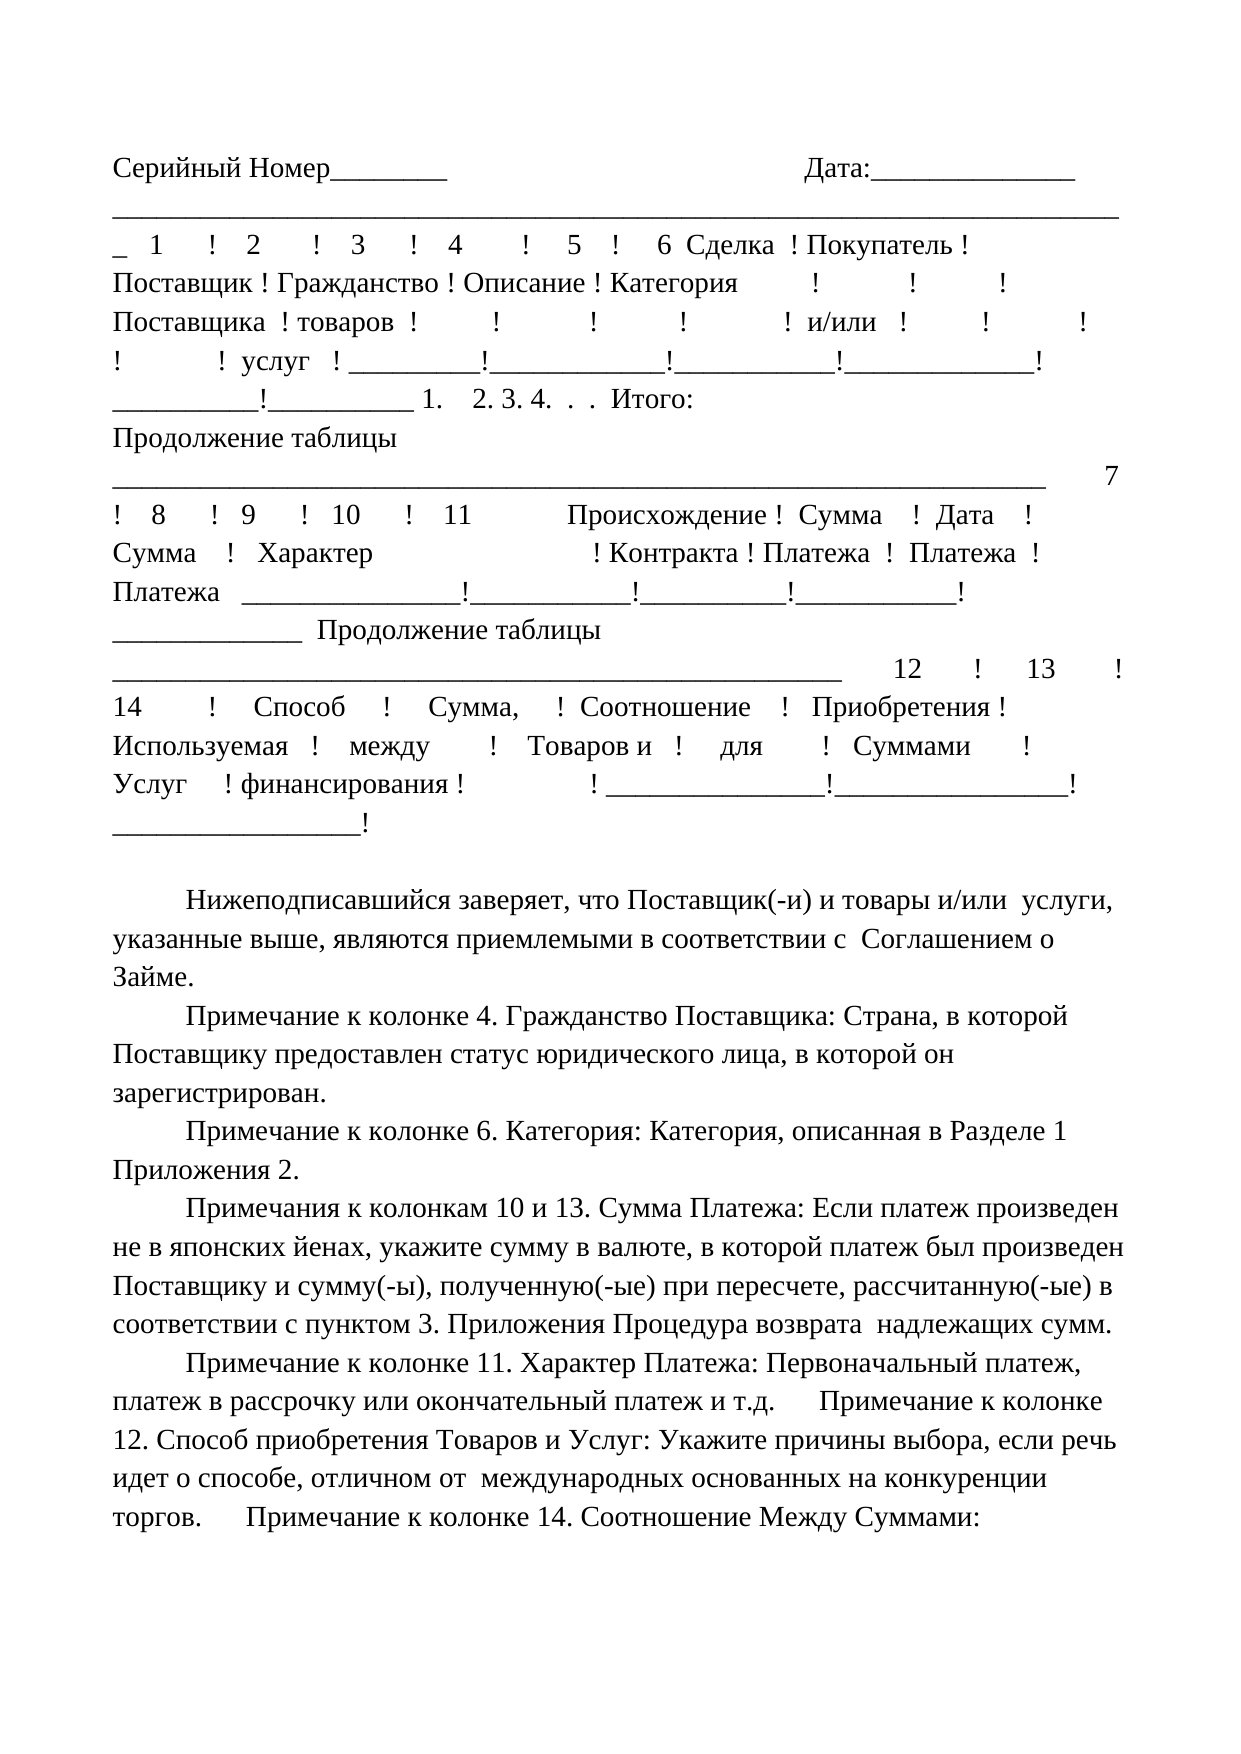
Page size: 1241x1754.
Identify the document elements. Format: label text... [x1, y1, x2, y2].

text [112, 150, 1128, 839]
text Нижеподписавшийся заверяет, что Поставщик(-и) и товары и/или услуги, указанные выше, являются приемлемыми в соответствии с Соглашением о Займе. Примечание к колонке 4. Гражданство Поставщика: Страна, в которой Поставщику предоставлен статус юридического лица, в которой он зарегистрирован. Примечание к колонке 6. Категория: Категория, описанная в Разделе 1 Приложения 2. Примечания к колонкам 10 и 13. Сумма Платежа: Если платеж произведен не в японских йенах, укажите сумму в валюте, в которой платеж был произведен Поставщику и сумму(-ы), полученную(-ые) при пересчете, рассчитанную(-ые) в соответствии с пунктом 3. Приложения Процедура возврата надлежащих сумм. Примечание к колонке 11. Характер Платежа: Первоначальный платеж, [112, 844, 1128, 1378]
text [112, 1383, 1128, 1532]
